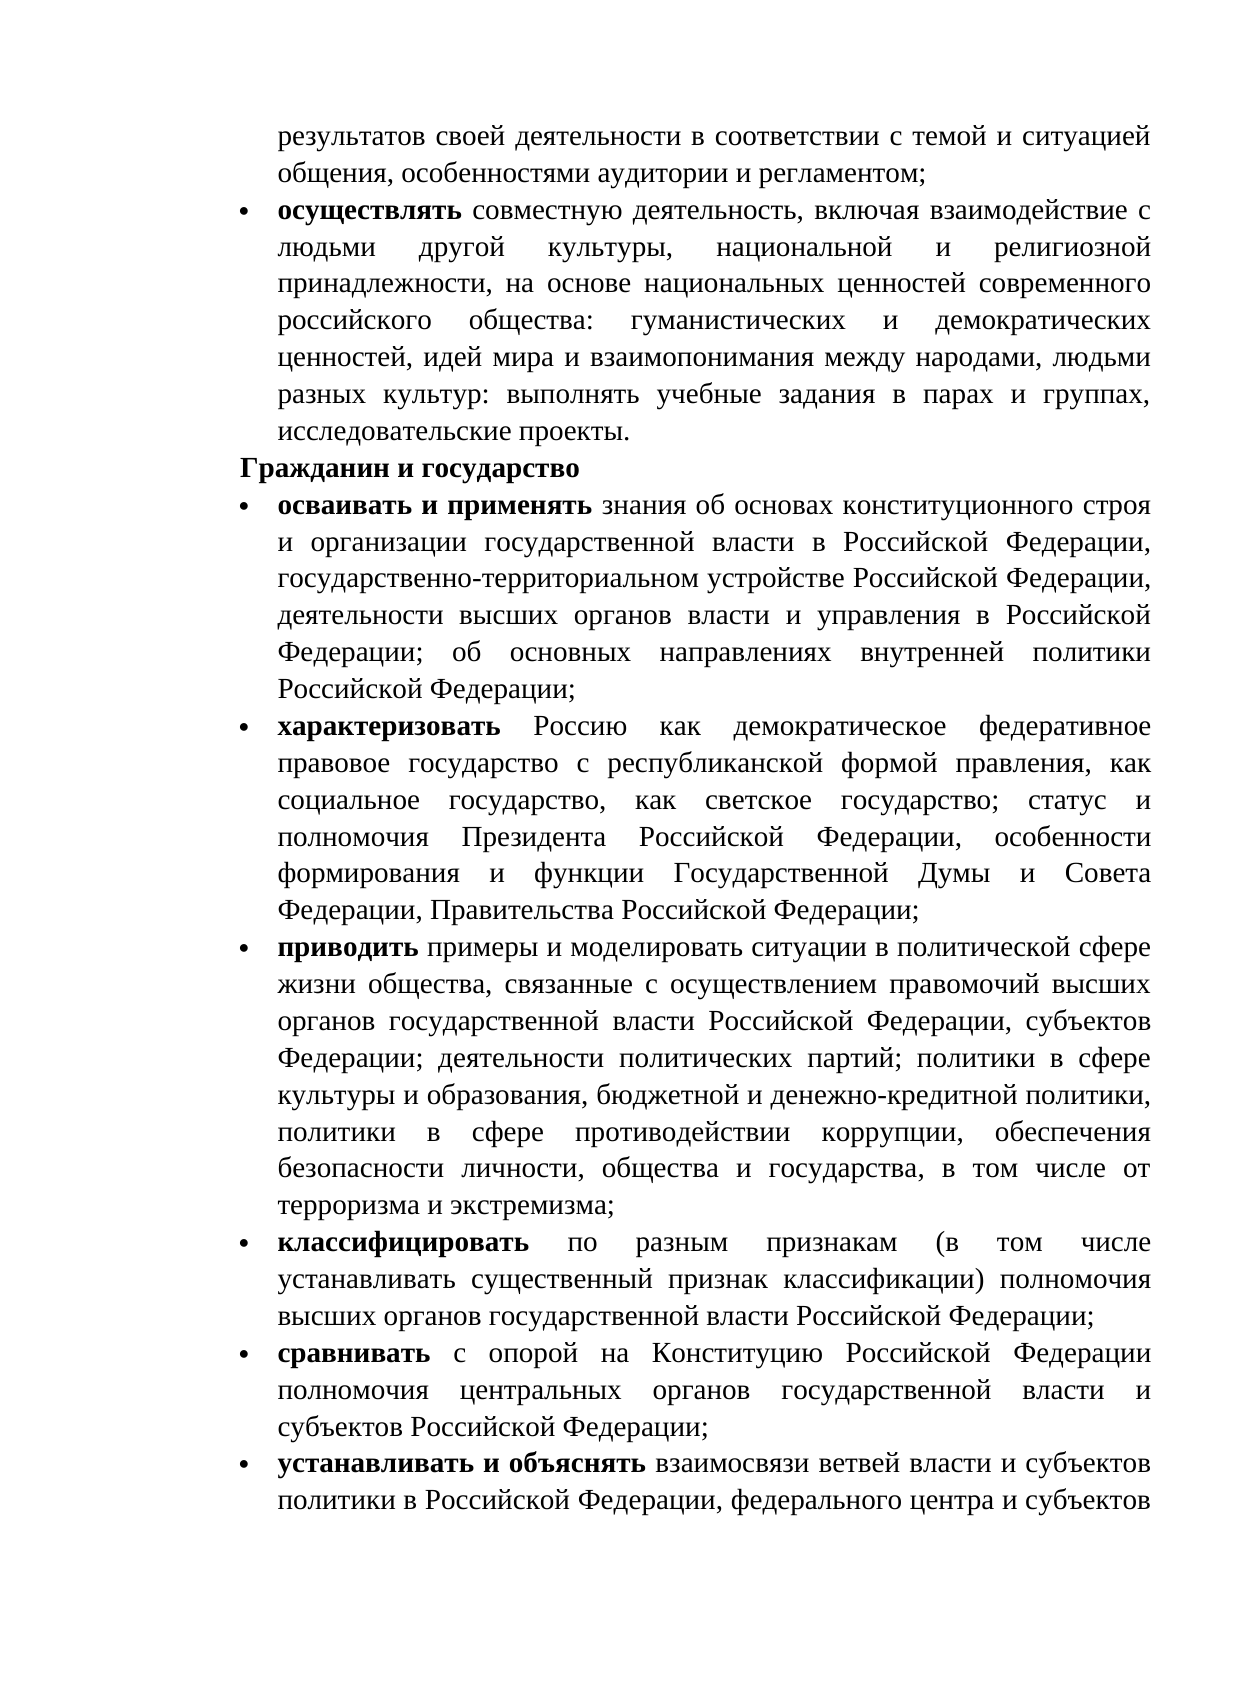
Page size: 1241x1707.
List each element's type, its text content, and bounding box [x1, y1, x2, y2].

list осваивать и применять знания об основах конституционного строя и организации государственной власти в Российской Федерации, государственно-территориальном устройстве Российской Федерации, деятельности высших органов власти и управления в Российской Федерации; об основных направлениях внутренней политики Российской Федерации; [240, 487, 1152, 705]
text Гражданин и государство [177, 450, 1152, 483]
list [240, 1446, 1152, 1516]
list приводить примеры и моделировать ситуации в политической сфере жизни общества, связанные с осуществлением правомочий высших органов государственной власти Российской Федерации, субъектов Федерации; деятельности политических партий; политики в сфере культуры и образования, бюджетной и денежно-кредитной политики, политики в сфере противодействии коррупции, обеспечения безопасности личности, общества и государства, в том числе от терроризма и экстремизма; [240, 929, 1152, 1221]
list характеризовать Россию как демократическое федеративное правовое государство с республиканской формой правления, как социальное государство, как светское государство; статус и полномочия Президента Российской Федерации, особенности формирования и функции Государственной Думы и Совета Федерации, Правительства Российской Федерации; [240, 708, 1152, 926]
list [240, 118, 1152, 188]
list осуществлять совместную деятельность, включая взаимодействие с людьми другой культуры, национальной и религиозной принадлежности, на основе национальных ценностей современного российского общества: гуманистических и демократических ценностей, идей мира и взаимопонимания между народами, людьми разных культур: выполнять учебные задания в парах и группах, исследовательские проекты. [240, 192, 1152, 447]
list сравнивать с опорой на Конституцию Российской Федерации полномочия центральных органов государственной власти и субъектов Российской Федерации; [240, 1335, 1152, 1442]
list классифицировать по разным признакам (в том числе устанавливать существенный признак классификации) полномочия высших органов государственной власти Российской Федерации; [240, 1224, 1152, 1332]
